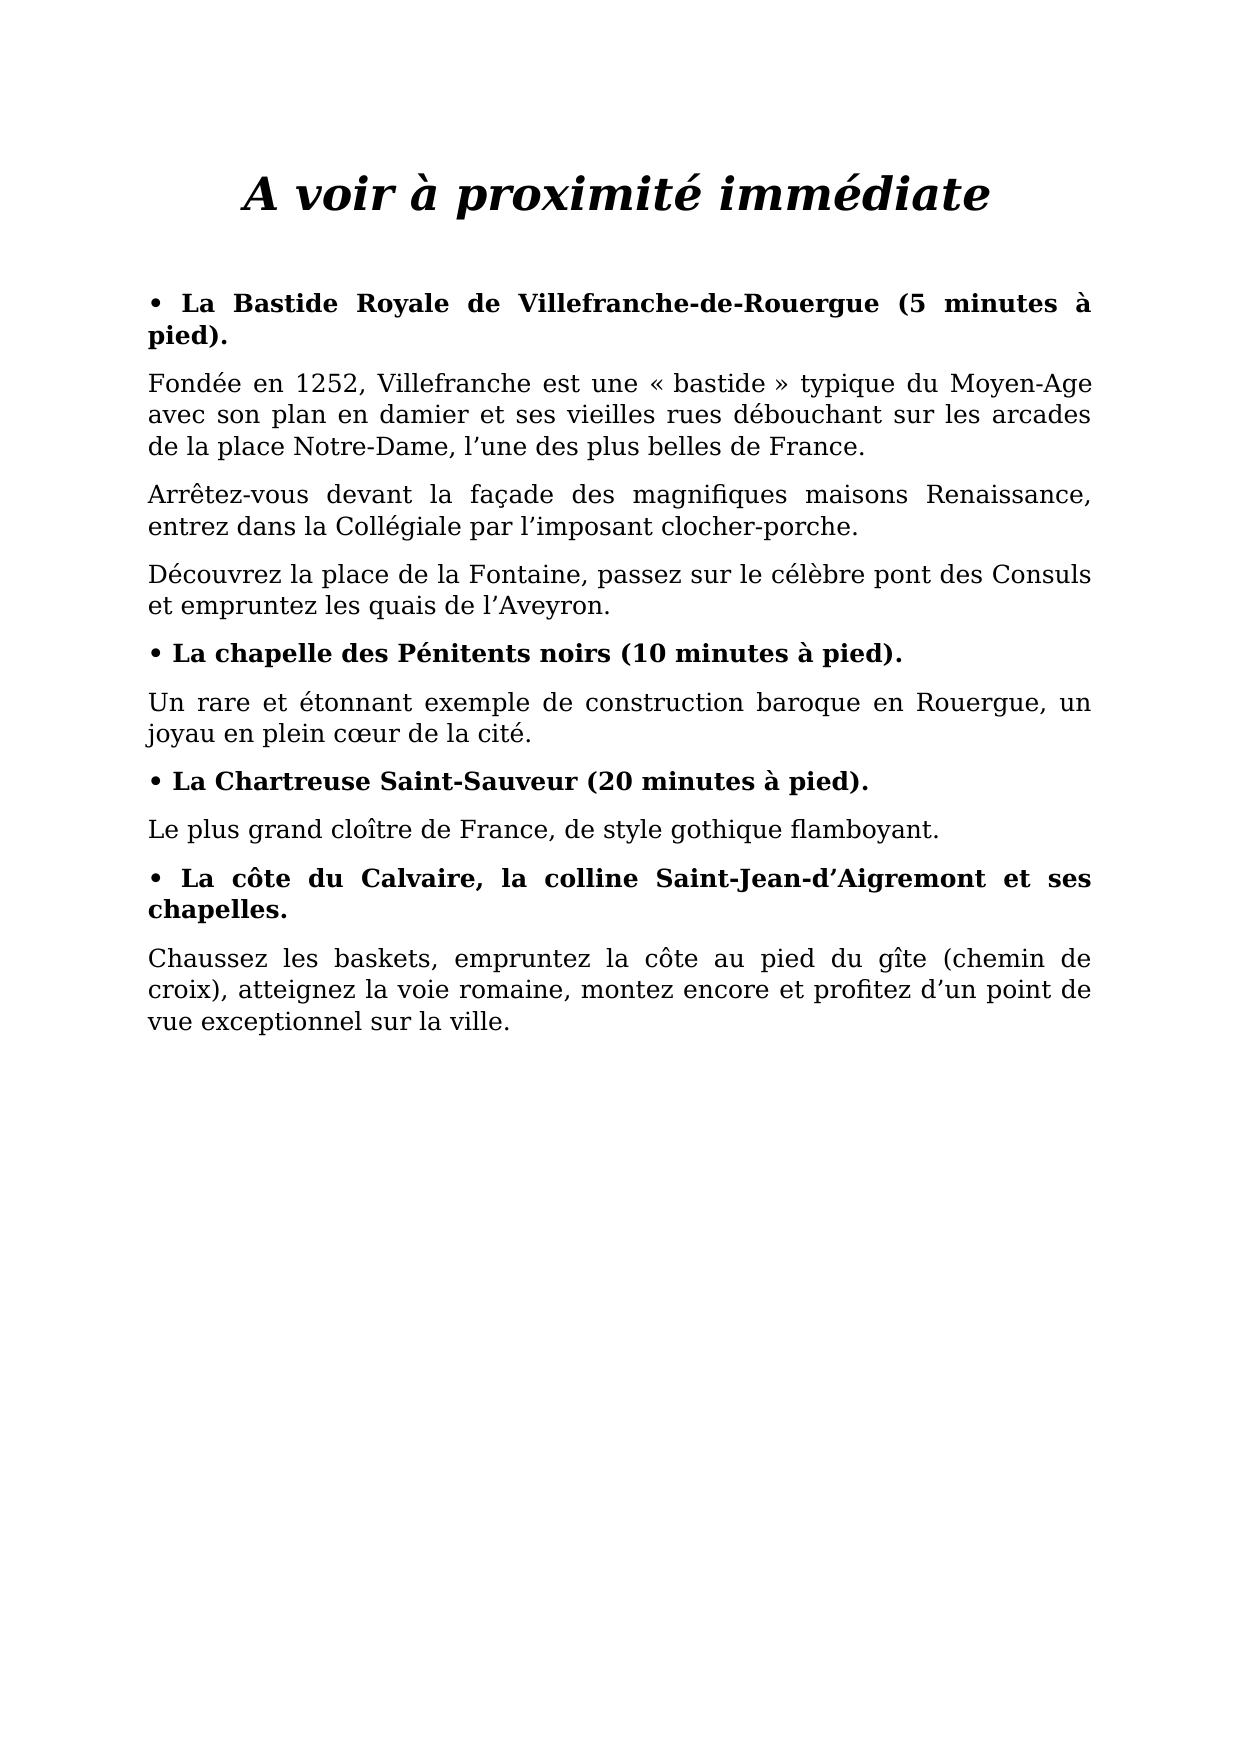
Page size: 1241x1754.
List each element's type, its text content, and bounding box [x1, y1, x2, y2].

text • La chapelle des Pénitents noirs (10 minutes à pied). [148, 639, 1093, 669]
text Fondée en 1252, Villefranche est une « bastide » typique du Moyen-Age avec son plan en damier et ses vieilles rues débouchant sur les arcades de la place Notre-Dame, l’une des plus belles de France. [148, 369, 1093, 461]
text Un rare et étonnant exemple de construction baroque en Rouergue, un joyau en plein cœur de la cité. [148, 688, 1093, 748]
text Découvrez la place de la Fontaine, passez sur le célèbre pont des Consuls et empruntez les quais de l’Aveyron. [148, 560, 1093, 621]
text • La côte du Calvaire, la colline Saint-Jean-d’Aigremont et ses chapelles. [148, 864, 1093, 925]
text Arrêtez-vous devant la façade des magnifiques maisons Renaissance, entrez dans la Collégiale par l’imposant clocher-porche. [148, 480, 1093, 541]
text Chaussez les baskets, empruntez la côte au pied du gîte (chemin de croix), atteignez la voie romaine, montez encore et profitez d’un point de vue exceptionnel sur la ville. [148, 944, 1093, 1036]
text • La Bastide Royale de Villefranche-de-Rouergue (5 minutes à pied). [148, 289, 1093, 350]
text Le plus grand cloître de France, de style gothique flamboyant. [148, 816, 1093, 845]
text • La Chartreuse Saint-Sauveur (20 minutes à pied). [148, 767, 1093, 797]
text A voir à proximité immédiate [148, 168, 1093, 221]
